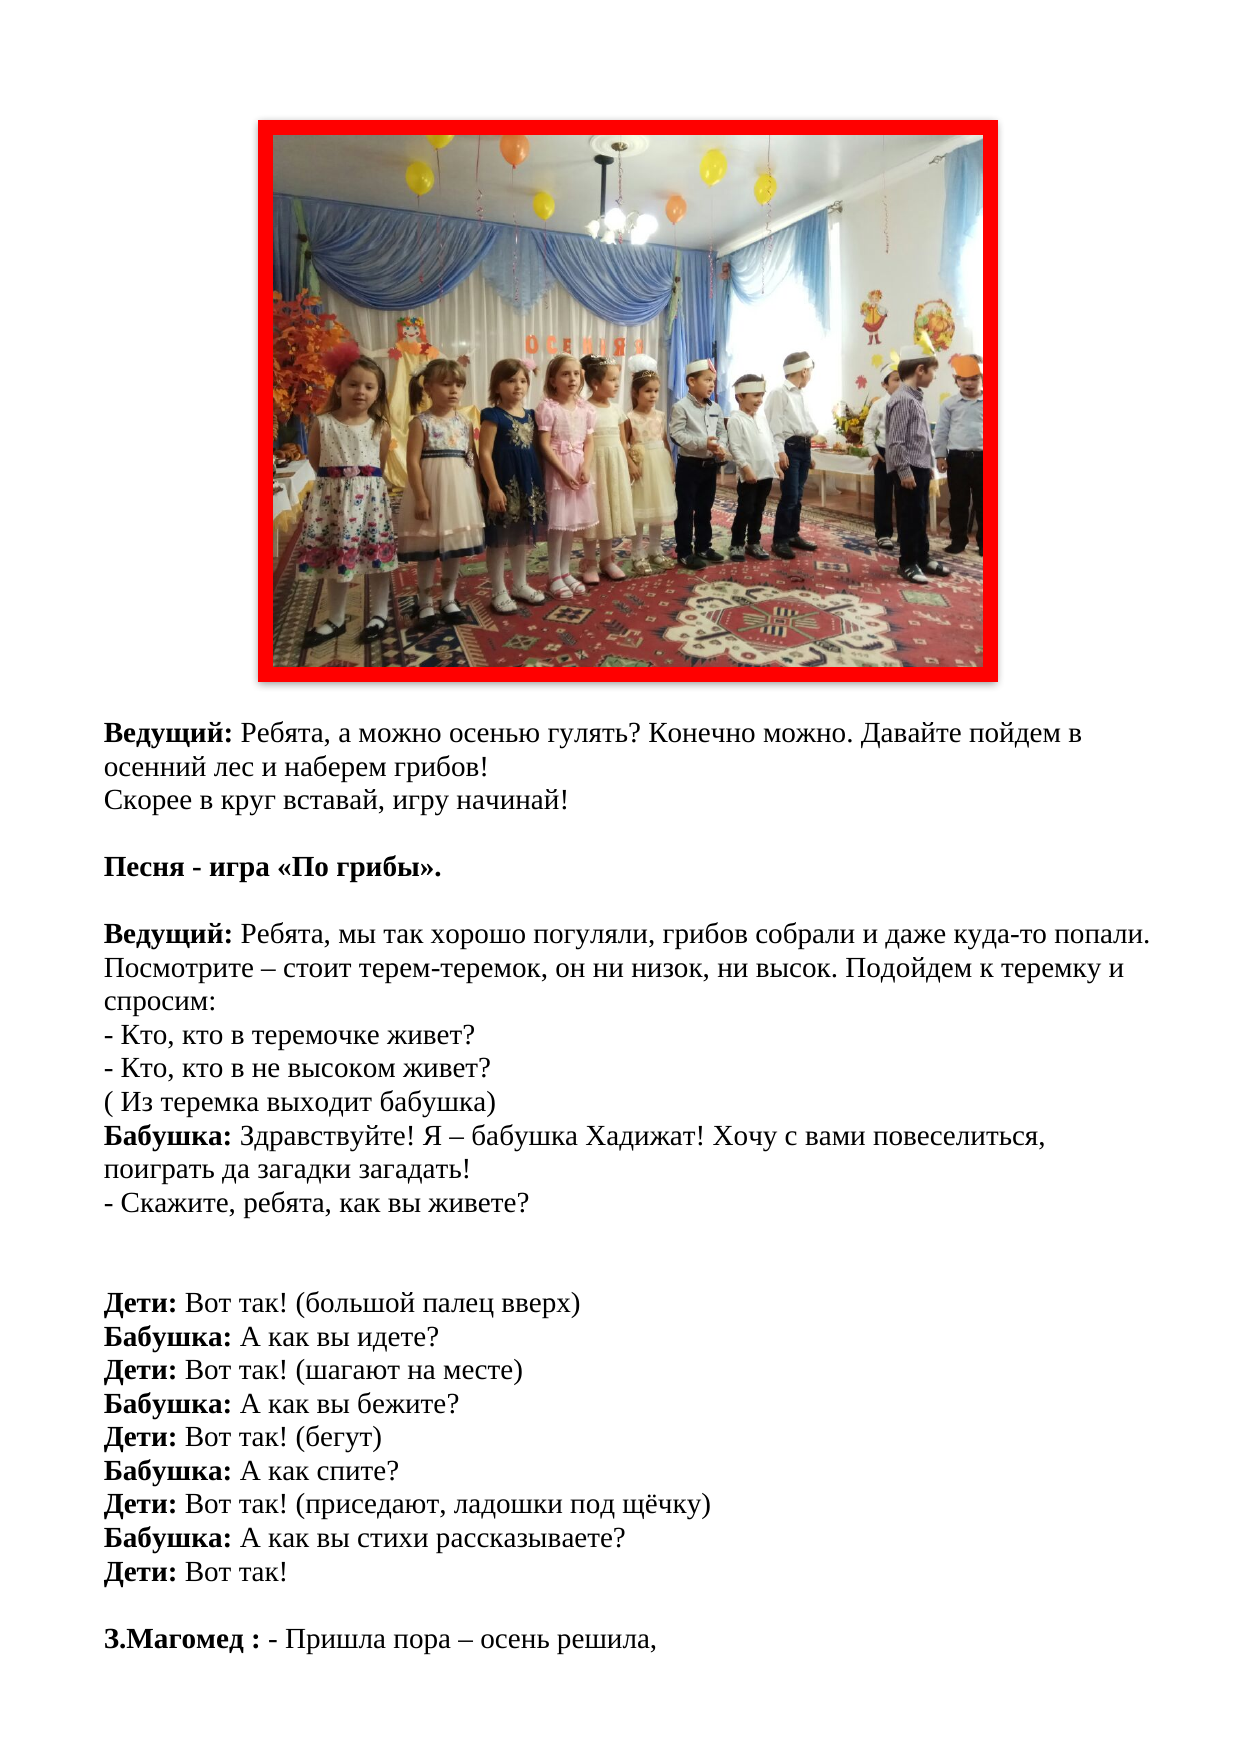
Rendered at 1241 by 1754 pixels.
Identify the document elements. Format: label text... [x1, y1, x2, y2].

text Бабушка: А как спите? [103, 1453, 1152, 1487]
text Дети: Вот так! (приседают, ладошки под щёчку) [103, 1487, 1152, 1520]
text Бабушка: А как вы бежите? [103, 1386, 1152, 1419]
picture [273, 135, 983, 667]
text Дети: Вот так! (большой палец вверх) [103, 1285, 1152, 1319]
text - Кто, кто в теремочке живет? [103, 1017, 1152, 1051]
text Песня - игра «По грибы». [103, 849, 1152, 883]
text Дети: Вот так! (шагают на месте) [103, 1352, 1152, 1386]
text Бабушка: Здравствуйте! Я – бабушка Хадижат! Хочу с вами повеселиться, поиграть да загадки загадать! [103, 1118, 1152, 1185]
text Дети: Вот так! (бегут) [103, 1419, 1152, 1453]
text - Кто, кто в не высоком живет? [103, 1051, 1152, 1084]
text Скорее в круг вставай, игру начинай! [103, 782, 1152, 816]
text Дети: Вот так! [103, 1554, 1152, 1587]
text ( Из теремка выходит бабушка) [103, 1084, 1152, 1118]
text Бабушка: А как вы стихи рассказываете? [103, 1520, 1152, 1554]
text З.Магомед : - Пришла пора – осень решила, [103, 1621, 1152, 1654]
text Бабушка: А как вы идете? [103, 1319, 1152, 1352]
text Ведущий: Ребята, мы так хорошо погуляли, грибов собрали и даже куда-то попали. Посмотрите – стоит терем-теремок, он ни низок, ни высок. Подойдем к теремку и спросим: [103, 916, 1152, 1017]
text Ведущий: Ребята, а можно осенью гулять? Конечно можно. Давайте пойдем в осенний лес и наберем грибов! [103, 715, 1152, 782]
text - Скажите, ребята, как вы живете? [103, 1185, 1152, 1218]
